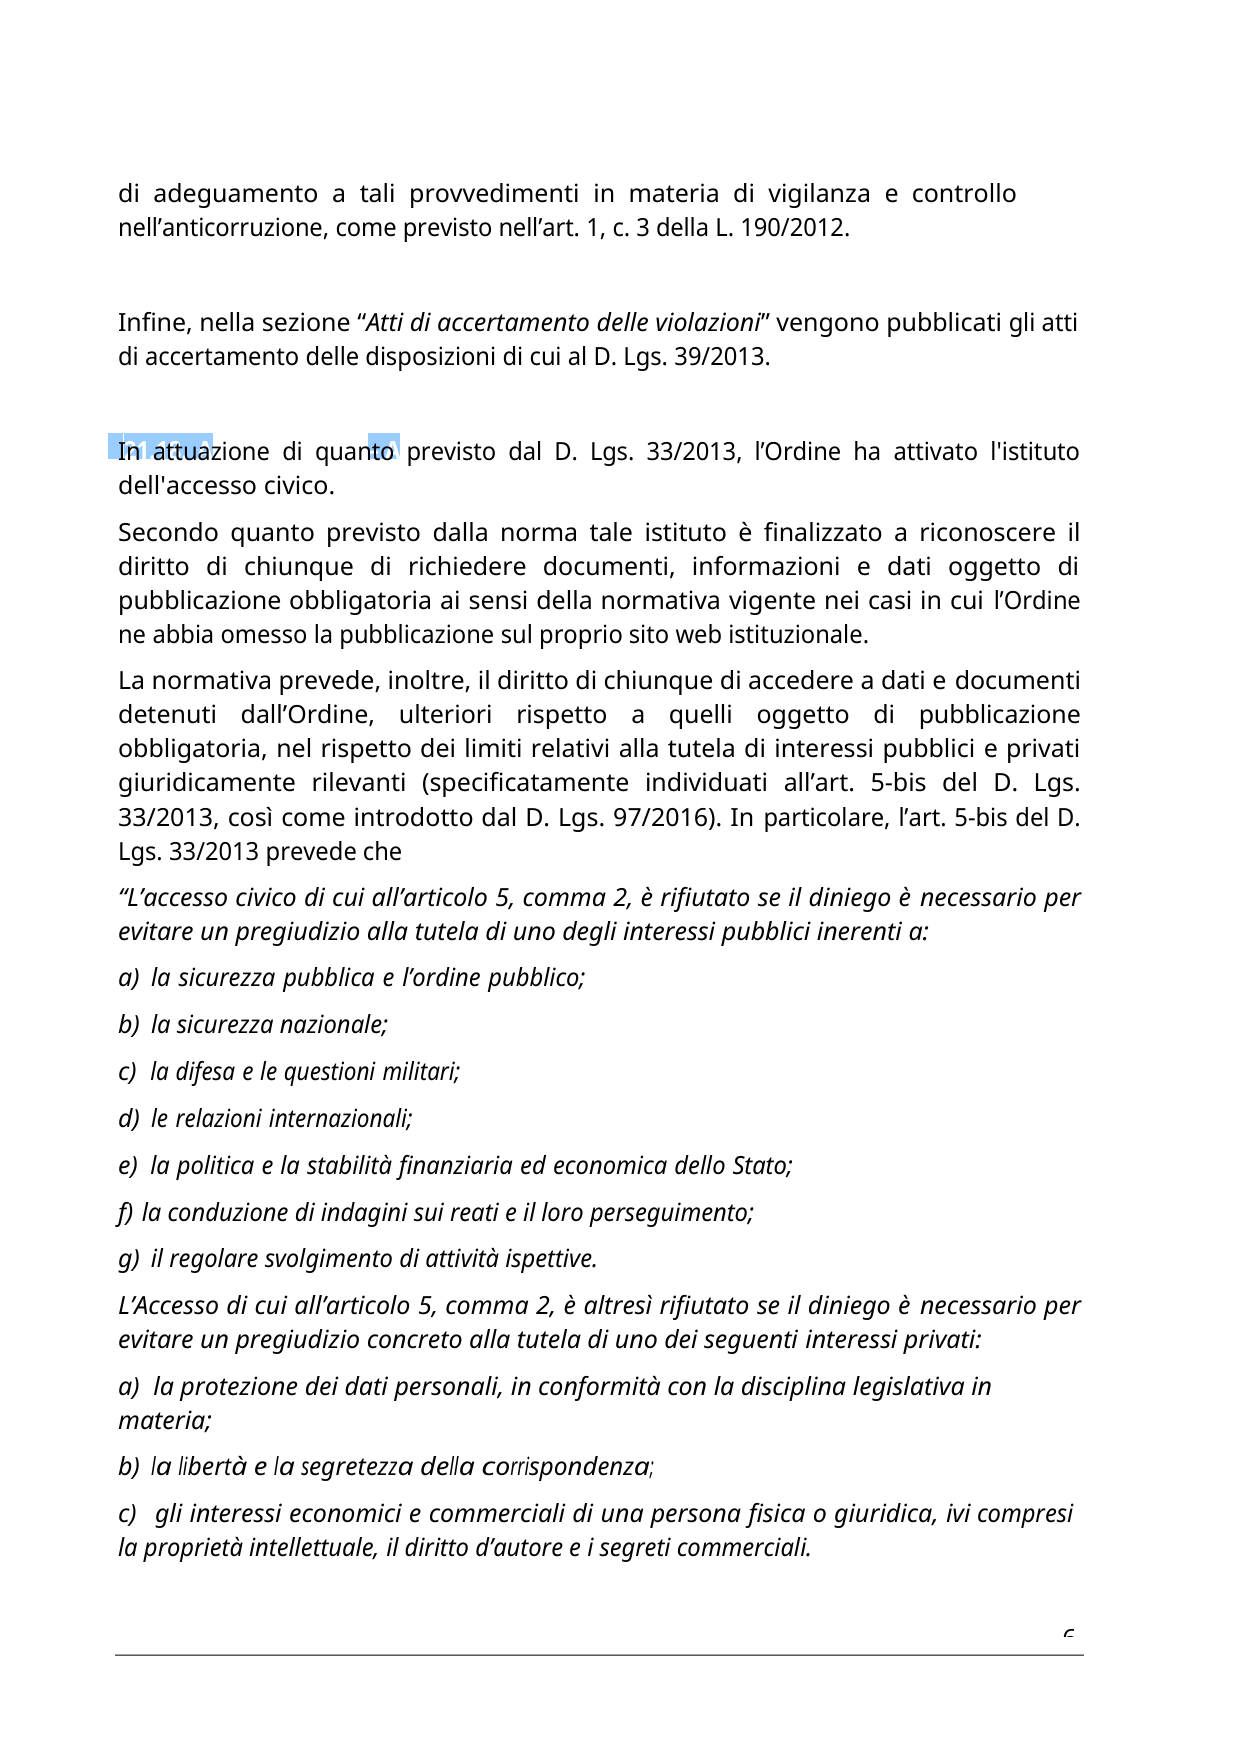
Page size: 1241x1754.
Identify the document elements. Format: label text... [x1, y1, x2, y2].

list gli interessi economici e commerciali di una persona fisica o giuridica, ivi compresi la proprietà intellettuale, il diritto d’autore e i segreti commerciali. [118, 1496, 1080, 1564]
text L’Accesso di cui all’articolo 5, comma 2, è altresì rifiutato se il diniego è necessario per evitare un pregiudizio concreto alla tutela di uno dei seguenti interessi privati: [118, 1288, 1081, 1356]
list le relazioni internazionali; [118, 1101, 1188, 1134]
text di adeguamento a tali provvedimenti in materia di vigilanza e controllo nell’anticorruzione, come previsto nell’art. 1, c. 3 della L. 190/2012. [118, 176, 1188, 244]
list la politica e la stabilità finanziaria ed economica dello Stato; [118, 1147, 1188, 1182]
text Infine, nella sezione “Atti di accertamento delle violazioni” vengono pubblicati gli atti di accertamento delle disposizioni di cui al D. Lgs. 39/2013. [118, 304, 1103, 372]
list la protezione dei dati personali, in conformità con la disciplina legislativa in materia; [118, 1368, 1080, 1436]
list la difesa e le questioni militari; [118, 1054, 1188, 1088]
text Secondo quanto previsto dalla norma tale istituto è finalizzato a riconoscere il diritto di chiunque di richiedere documenti, informazioni e dati oggetto di pubblicazione obbligatoria ai sensi della normativa vigente nei casi in cui l’Ordine ne abbia omesso la pubblicazione sul proprio sito web istituzionale. [118, 514, 1081, 650]
list la conduzione di indagini sui reati e il loro perseguimento; [118, 1194, 1188, 1228]
text “L’accesso civico di cui all’articolo 5, comma 2, è rifiutato se il diniego è necessario per evitare un pregiudizio alla tutela di uno degli interessi pubblici inerenti a: [118, 879, 1081, 947]
list la libertà e la segretezza della corrispondenza; [118, 1449, 1188, 1483]
list la sicurezza pubblica e l’ordine pubblico; [118, 960, 1188, 994]
list la sicurezza nazionale; [118, 1007, 1188, 1041]
text La normativa prevede, inoltre, il diritto di chiunque di accedere a dati e documenti detenuti dall’Ordine, ulteriori rispetto a quelli oggetto di pubblicazione obbligatoria, nel rispetto dei limiti relativi alla tutela di interessi pubblici e privati giuridicamente rilevanti (specificatamente individuati all’art. 5-bis del D. Lgs. 33/2013, così come introdotto dal D. Lgs. 97/2016). In particolare, l’art. 5-bis del D. Lgs. 33/2013 prevede che [118, 663, 1081, 867]
list il regolare svolgimento di attività ispettive. [118, 1241, 1188, 1275]
text In attuazione di quanto previsto dal D. Lgs. 33/2013, l’Ordine ha attivato l'istituto dell'accesso civico. [118, 433, 1081, 502]
